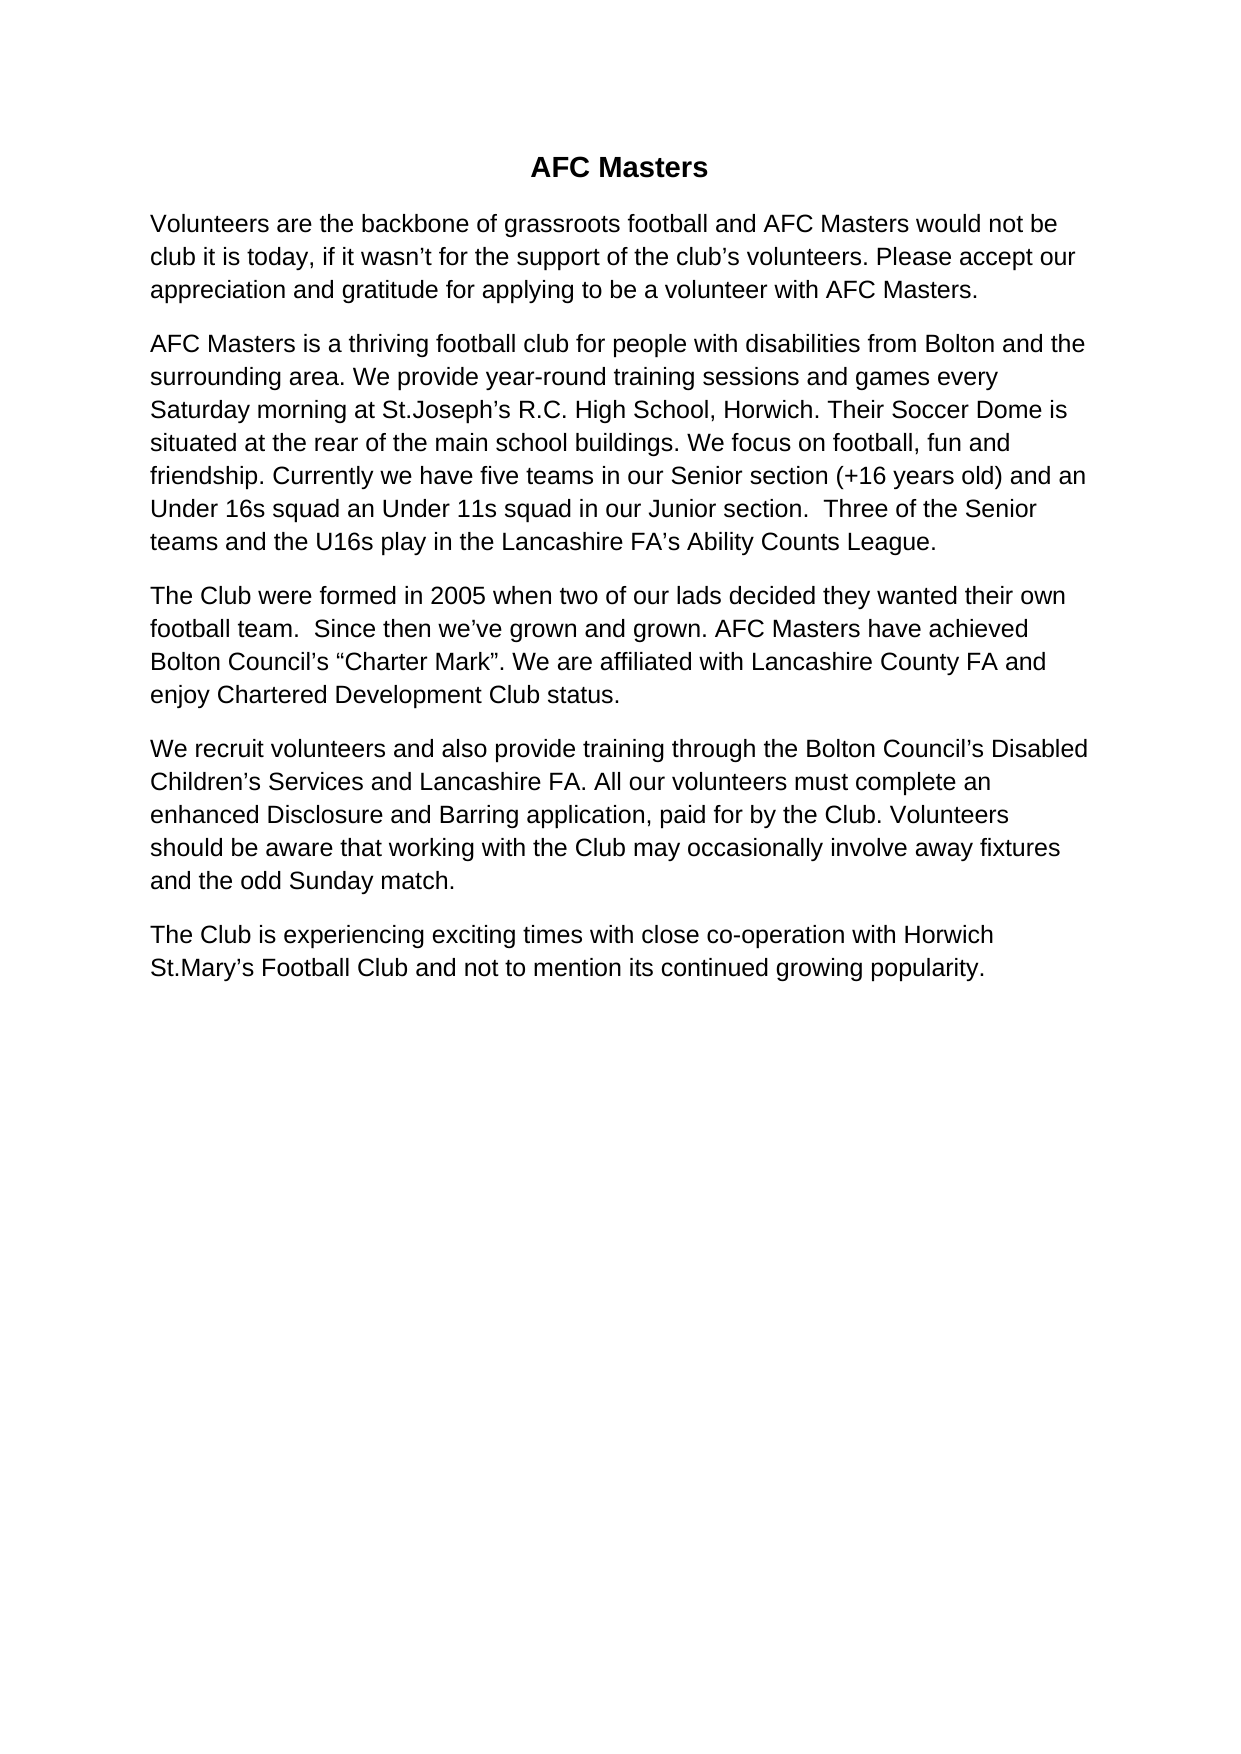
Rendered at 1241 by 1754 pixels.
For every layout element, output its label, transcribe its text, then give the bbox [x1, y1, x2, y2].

text Volunteers are the backbone of grassroots football and AFC Masters would not be club it is today, if it wasn’t for the support of the club’s volunteers. Please accept our appreciation and gratitude for applying to be a volunteer with AFC Masters. [150, 209, 1090, 304]
text The Club were formed in 2005 when two of our lads decided they wanted their own football team. Since then we’ve grown and grown. AFC Masters have achieved Bolton Council’s “Charter Mark”. We are affiliated with Lancashire County FA and enjoy Chartered Development Club status. [150, 581, 1090, 709]
text We recruit volunteers and also provide training through the Bolton Council’s Disabled Children’s Services and Lancashire FA. All our volunteers must complete an enhanced Disclosure and Barring application, paid for by the Club. Volunteers should be aware that working with the Club may occasionally involve away fixtures and the odd Sunday match. [150, 734, 1090, 895]
text The Club is experiencing exciting times with close co-operation with Horwich St.Mary’s Football Club and not to mention its continued growing popularity. [150, 920, 1090, 982]
text AFC Masters is a thriving football club for people with disabilities from Bolton and the surrounding area. We provide year-round training sessions and games every Saturday morning at St.Joseph’s R.C. High School, Horwich. Their Soccer Dome is situated at the rear of the main school buildings. We focus on football, fun and friendship. Currently we have five teams in our Senior section (+16 years old) and an Under 16s squad an Under 11s squad in our Junior section. Three of the Senior teams and the U16s play in the Lancashire FA’s Ability Counts League. [150, 329, 1090, 556]
text AFC Masters [150, 150, 1090, 183]
